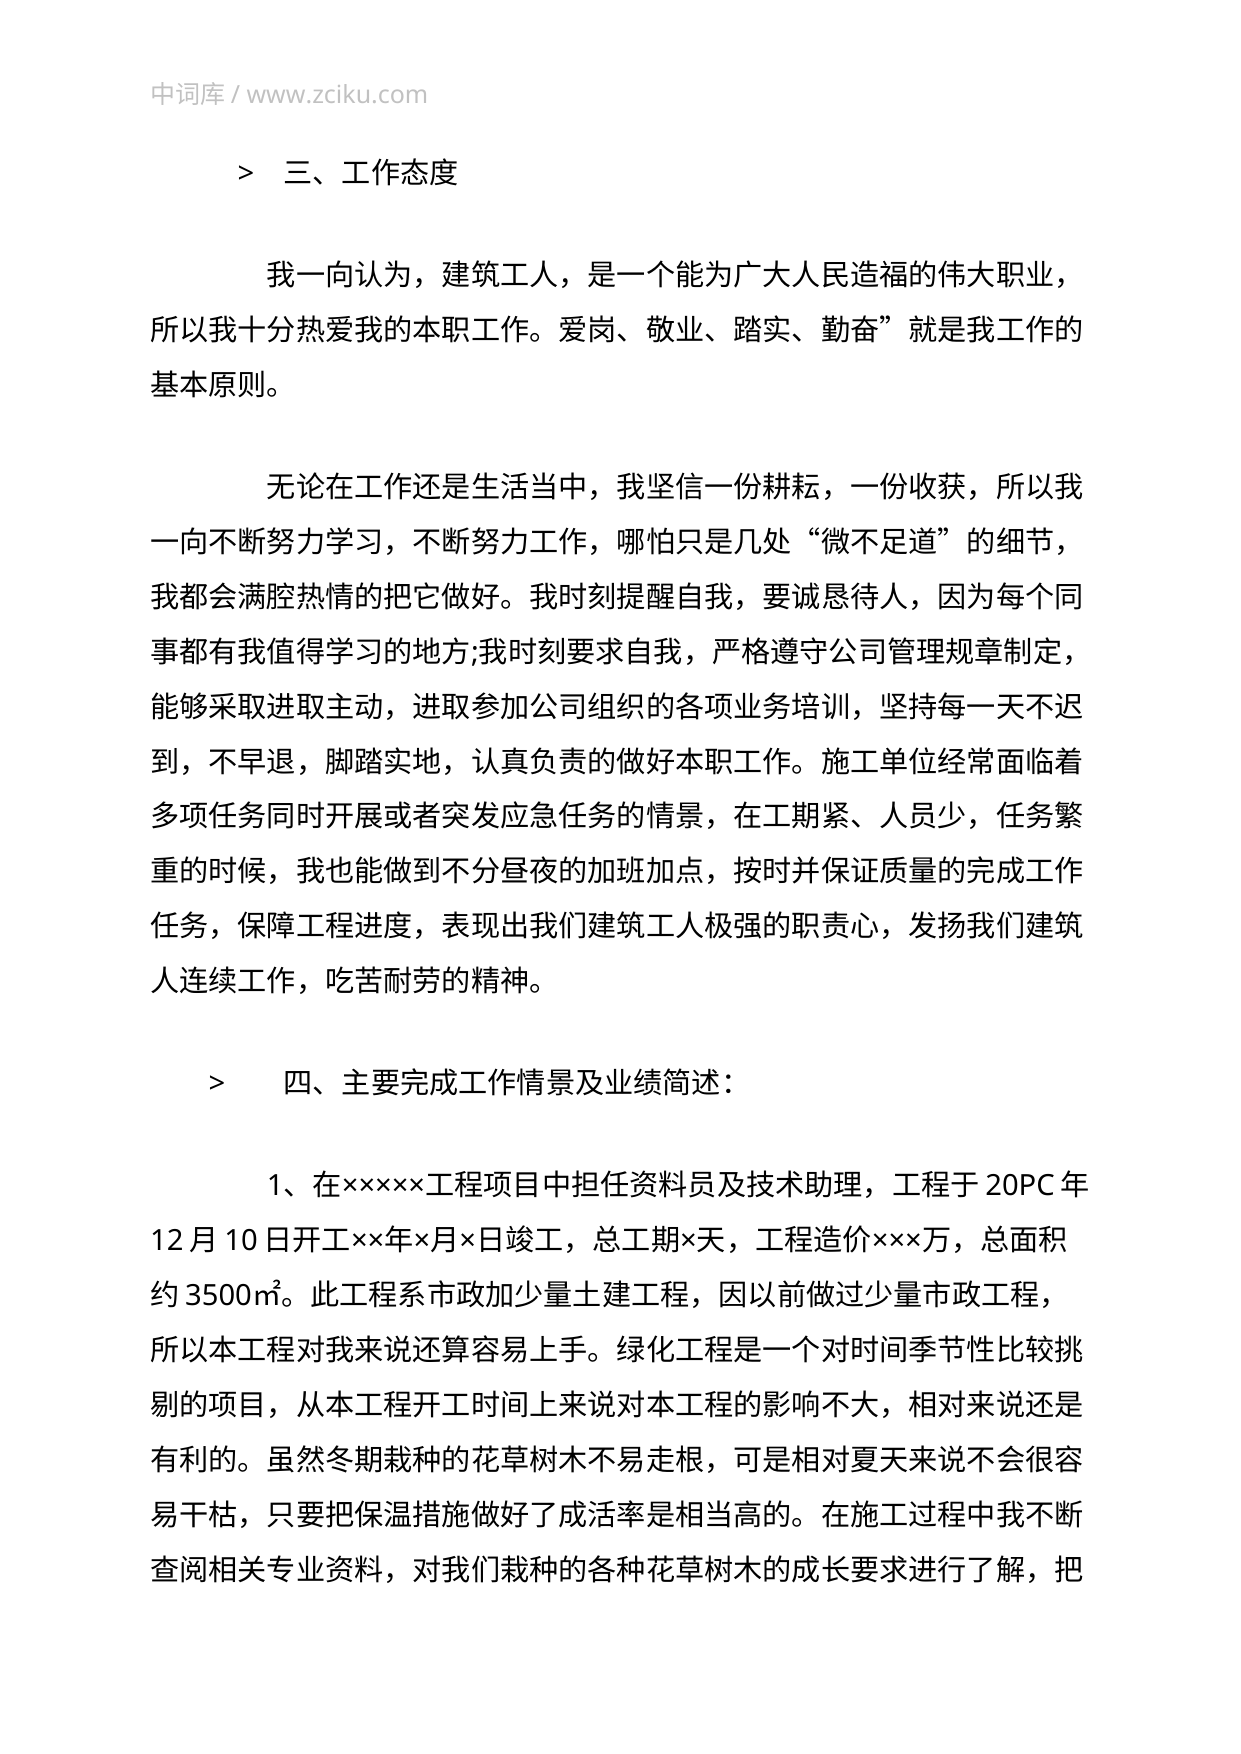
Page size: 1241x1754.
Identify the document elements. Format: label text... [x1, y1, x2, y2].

text 无论在工作还是生活当中，我坚信一份耕耘，一份收获，所以我一向不断努力学习，不断努力工作，哪怕只是几处“微不足道”的细节，我都会满腔热情的把它做好。我时刻提醒自我，要诚恳待人，因为每个同事都有我值得学习的地方;我时刻要求自我，严格遵守公司管理规章制定，能够采取进取主动，进取参加公司组织的各项业务培训，坚持每一天不迟到，不早退，脚踏实地，认真负责的做好本职工作。施工单位经常面临着多项任务同时开展或者突发应急任务的情景，在工期紧、人员少，任务繁重的时候，我也能做到不分昼夜的加班加点，按时并保证质量的完成工作任务，保障工程进度，表现出我们建筑工人极强的职责心，发扬我们建筑人连续工作，吃苦耐劳的精神。 [150, 463, 1090, 1000]
text > 四、主要完成工作情景及业绩简述： [150, 1059, 1090, 1102]
text 我一向认为，建筑工人，是一个能为广大人民造福的伟大职业，所以我十分热爱我的本职工作。爱岗、敬业、踏实、勤奋”就是我工作的基本原则。 [150, 252, 1090, 404]
text > 三、工作态度 [150, 150, 1090, 192]
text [150, 1161, 1090, 1588]
